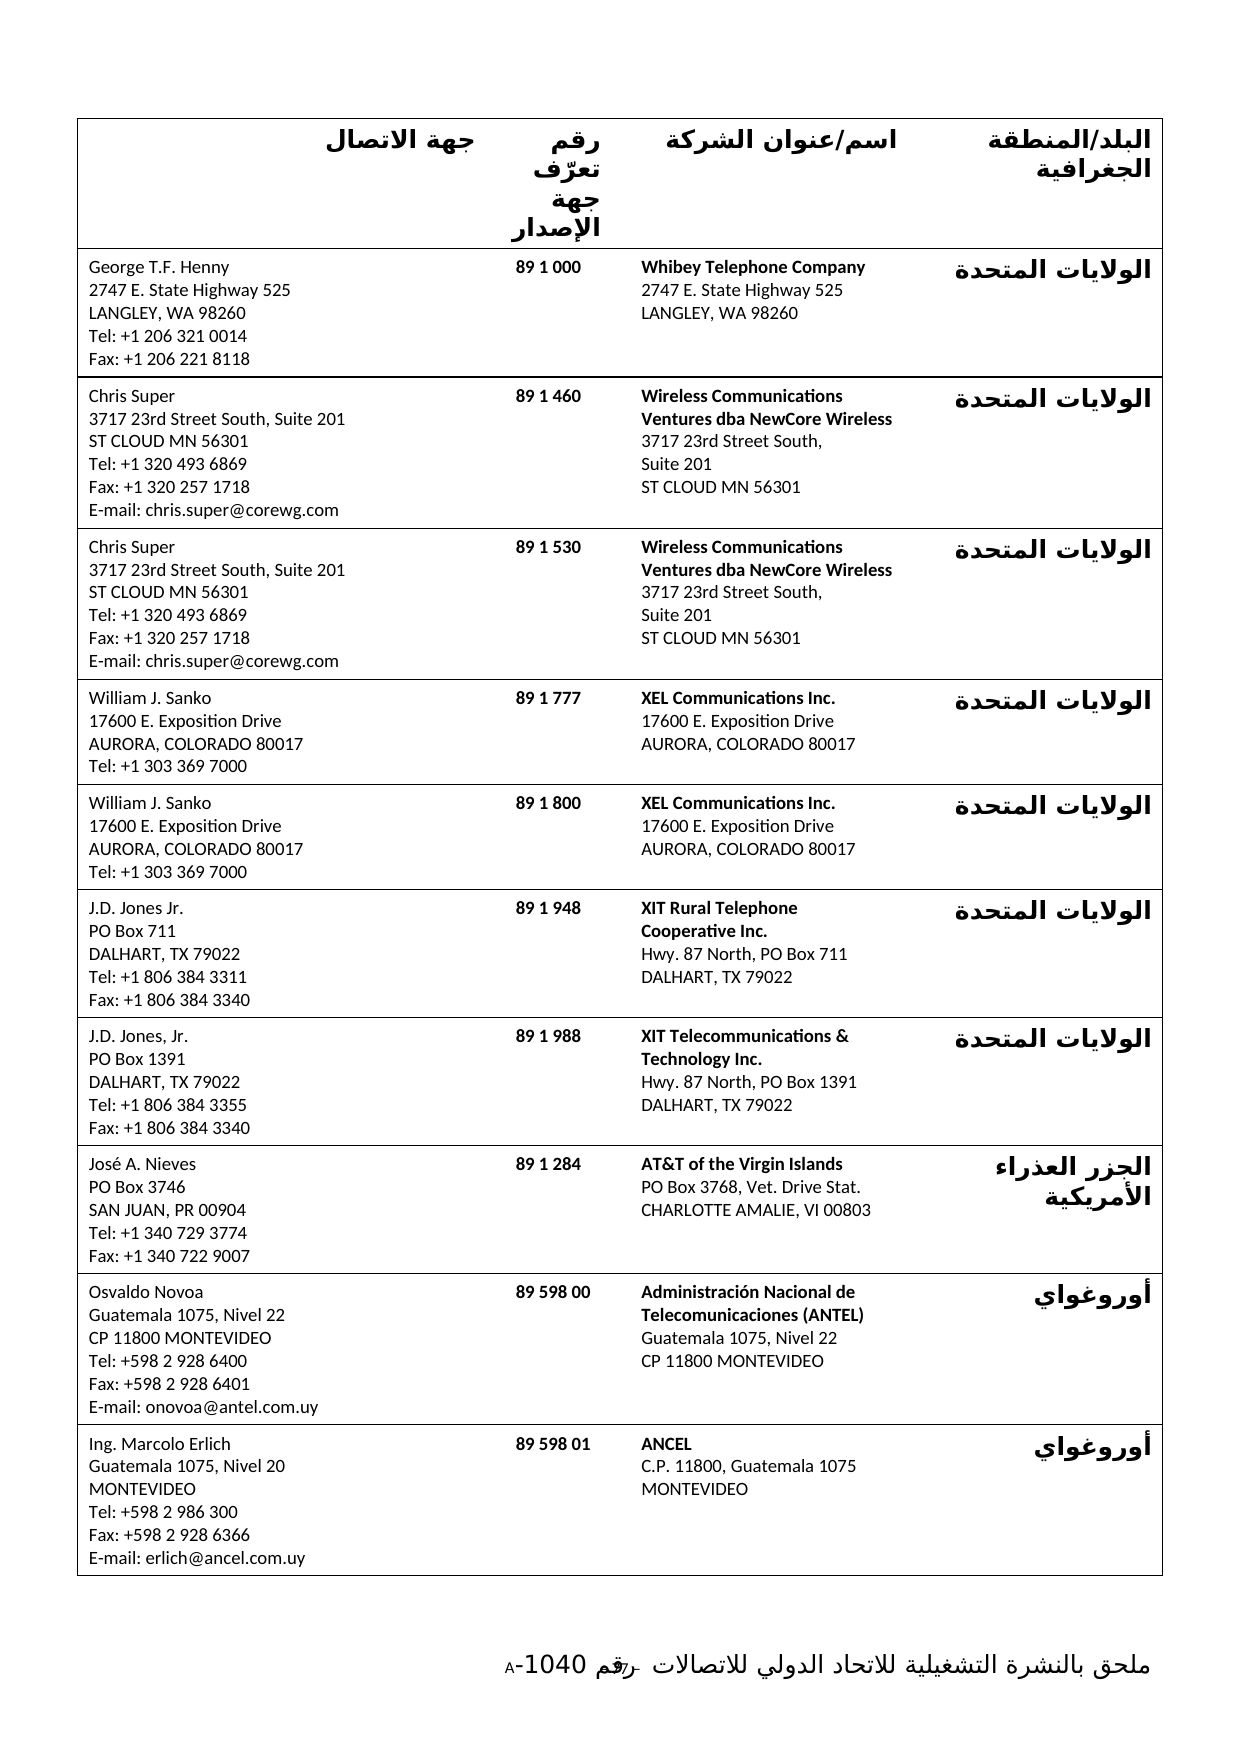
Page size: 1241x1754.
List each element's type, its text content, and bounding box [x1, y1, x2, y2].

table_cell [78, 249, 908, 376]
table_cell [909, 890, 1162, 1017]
table_header رقم تعرّف جهة الإصدار [487, 119, 630, 248]
table_header اسم/عنوان الشركة [630, 119, 908, 248]
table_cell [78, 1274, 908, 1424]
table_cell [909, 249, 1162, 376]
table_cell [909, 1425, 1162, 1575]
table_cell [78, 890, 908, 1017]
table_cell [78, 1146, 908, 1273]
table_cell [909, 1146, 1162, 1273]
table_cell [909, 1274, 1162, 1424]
table_header البلد/المنطقة الجغرافية [909, 119, 1162, 248]
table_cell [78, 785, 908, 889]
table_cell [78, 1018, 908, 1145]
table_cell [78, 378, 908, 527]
table_header جهة الاتصال [78, 119, 487, 248]
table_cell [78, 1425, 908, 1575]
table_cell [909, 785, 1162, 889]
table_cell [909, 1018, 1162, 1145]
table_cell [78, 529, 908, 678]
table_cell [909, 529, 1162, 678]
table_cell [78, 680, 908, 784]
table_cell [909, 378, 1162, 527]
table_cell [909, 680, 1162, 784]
